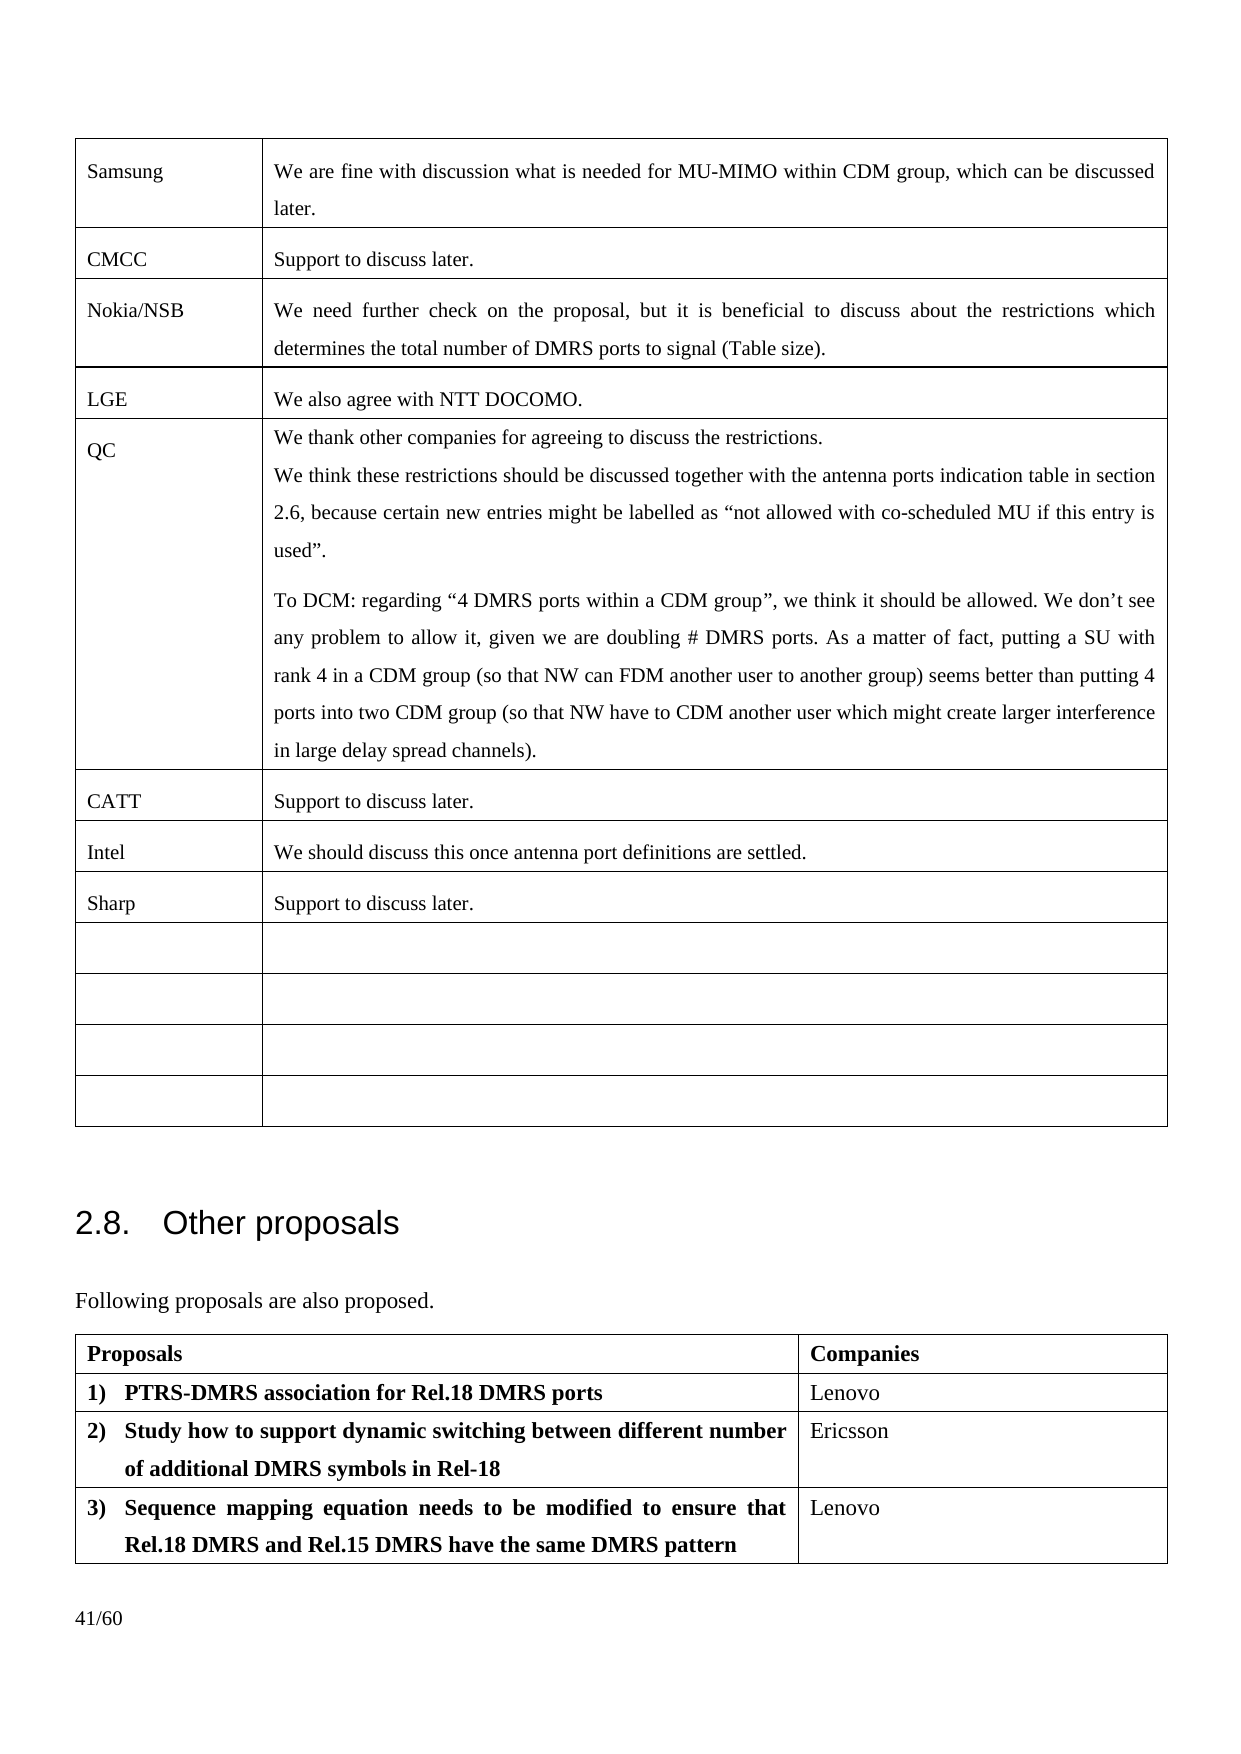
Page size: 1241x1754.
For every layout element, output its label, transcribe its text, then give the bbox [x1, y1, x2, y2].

table_cell [76, 1076, 262, 1126]
table_cell We are fine with discussion what is needed for MU-MIMO within CDM group, which can be discussed later. [263, 139, 1167, 227]
table_cell [263, 923, 1167, 973]
table_cell [76, 923, 262, 973]
table_cell QC [76, 419, 262, 768]
table_cell Sequence mapping equation needs to be modified to ensure that Rel.18 DMRS and Rel.15 DMRS have the same DMRS pattern [76, 1488, 798, 1563]
table_cell [263, 974, 1167, 1024]
table_cell [76, 974, 262, 1024]
table_cell LGE [76, 368, 262, 417]
table_cell We also agree with NTT DOCOMO. [263, 368, 1167, 417]
table_cell Support to discuss later. [263, 872, 1167, 922]
subtitle Other proposals [75, 1185, 1165, 1260]
table_cell Ericsson [799, 1412, 1167, 1487]
table_cell Samsung [76, 139, 262, 227]
table_cell We need further check on the proposal, but it is beneficial to discuss about the restrictions which determines the total number of DMRS ports to signal (Table size). [263, 279, 1167, 366]
table_cell Lenovo [799, 1488, 1167, 1563]
text Following proposals are also proposed. [75, 1282, 1165, 1319]
table_cell [263, 1076, 1167, 1126]
table_header Companies [799, 1335, 1167, 1372]
table_cell PTRS-DMRS association for Rel.18 DMRS ports [76, 1374, 798, 1411]
table_cell We should discuss this once antenna port definitions are settled. [263, 821, 1167, 871]
table_cell CMCC [76, 228, 262, 278]
table_cell Study how to support dynamic switching between different number of additional DMRS symbols in Rel-18 [76, 1412, 798, 1487]
table_cell Nokia/NSB [76, 279, 262, 366]
table_cell CATT [76, 770, 262, 819]
table_cell [263, 1025, 1167, 1075]
table_cell Support to discuss later. [263, 770, 1167, 819]
table_cell Support to discuss later. [263, 228, 1167, 278]
table_cell We thank other companies for agreeing to discuss the restrictions. We think these restrictions should be discussed together with the antenna ports indication table in section 2.6, because certain new entries might be labelled as “not allowed with co-scheduled MU if this entry is used”. To DCM: regarding “4 DMRS ports within a CDM group”, we think it should be allowed. We don’t see any problem to allow it, given we are doubling # DMRS ports. As a matter of fact, putting a SU with rank 4 in a CDM group (so that NW can FDM another user to another group) seems better than putting 4 ports into two CDM group (so that NW have to CDM another user which might create larger interference in large delay spread channels). [263, 419, 1167, 768]
table_cell Intel [76, 821, 262, 871]
table_header Proposals [76, 1335, 798, 1372]
table_cell Sharp [76, 872, 262, 922]
table_cell Lenovo [799, 1374, 1167, 1411]
table_cell [76, 1025, 262, 1075]
